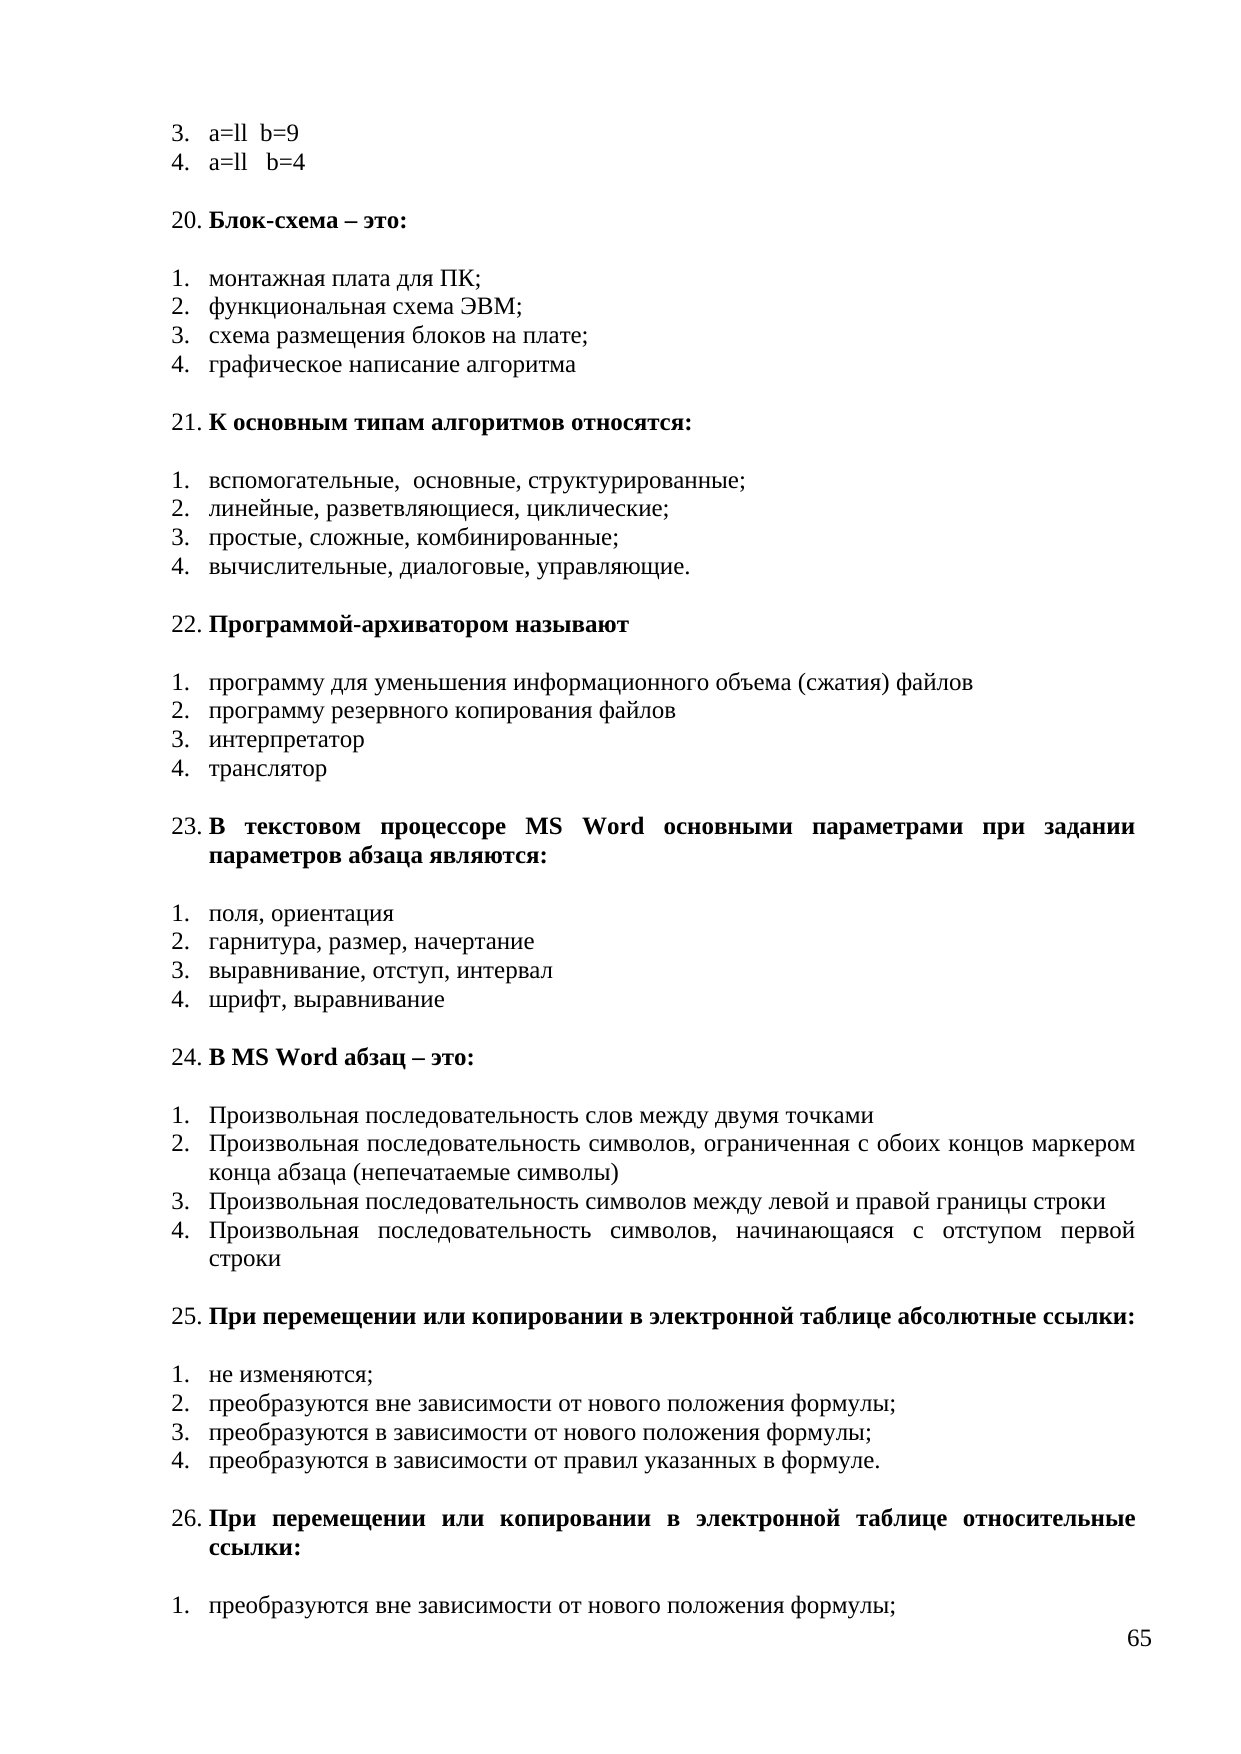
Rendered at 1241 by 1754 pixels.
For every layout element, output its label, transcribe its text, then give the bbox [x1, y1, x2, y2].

list К основным типам алгоритмов относятся: [171, 407, 1136, 436]
list При перемещении или копировании в электронной таблице абсолютные ссылки: [171, 1301, 1136, 1330]
list В текстовом процессоре MS Word основными параметрами при задании параметров абзаца являются: [171, 811, 1136, 868]
list вычислительные, диалоговые, управляющие. [171, 551, 1136, 580]
list монтажная плата для ПК; [171, 263, 1136, 291]
list транслятор [171, 753, 1136, 782]
list программу резервного копирования файлов [171, 696, 1136, 724]
list Блок-схема – это: [171, 205, 1136, 233]
list линейные, разветвляющиеся, циклические; [171, 493, 1136, 522]
list не изменяются; [171, 1359, 1136, 1388]
list преобразуются вне зависимости от нового положения формулы; [171, 1388, 1136, 1417]
list преобразуются в зависимости от нового положения формулы; [171, 1417, 1136, 1446]
list программу для уменьшения информационного объема (сжатия) файлов [171, 667, 1136, 696]
list функциональная схема ЭВМ; [171, 291, 1136, 320]
list B MS Word абзац – это: [171, 1042, 1136, 1071]
list Программой-архиватором называют [171, 609, 1136, 638]
list шрифт, выравнивание [171, 984, 1136, 1013]
list графическое написание алгоритма [171, 349, 1136, 378]
list выравнивание, отступ, интервал [171, 955, 1136, 984]
list Произвольная последовательность символов, ограниченная с обоих концов маркером конца абзаца (непечатаемые символы) [171, 1128, 1136, 1186]
list вспомогательные, основные, структурированные; [171, 465, 1136, 493]
list схема размещения блоков на плате; [171, 320, 1136, 349]
list Произвольная последовательность символов между левой и правой границы строки [171, 1186, 1136, 1215]
list интерпретатор [171, 724, 1136, 753]
list При перемещении или копировании в электронной таблице относительные ссылки: [171, 1503, 1136, 1561]
list a=ll b=4 [171, 147, 1136, 176]
list преобразуются вне зависимости от нового положения формулы; [171, 1590, 1136, 1619]
list преобразуются в зависимости от правил указанных в формуле. [171, 1446, 1136, 1474]
list гарнитура, размер, начертание [171, 926, 1136, 955]
list простые, сложные, комбинированные; [171, 522, 1136, 551]
list Произвольная последовательность слов между двумя точками [171, 1100, 1136, 1128]
list a=ll b=9 [171, 118, 1136, 147]
list Произвольная последовательность символов, начинающаяся с отступом первой строки [171, 1215, 1136, 1272]
list поля, ориентация [171, 898, 1136, 926]
